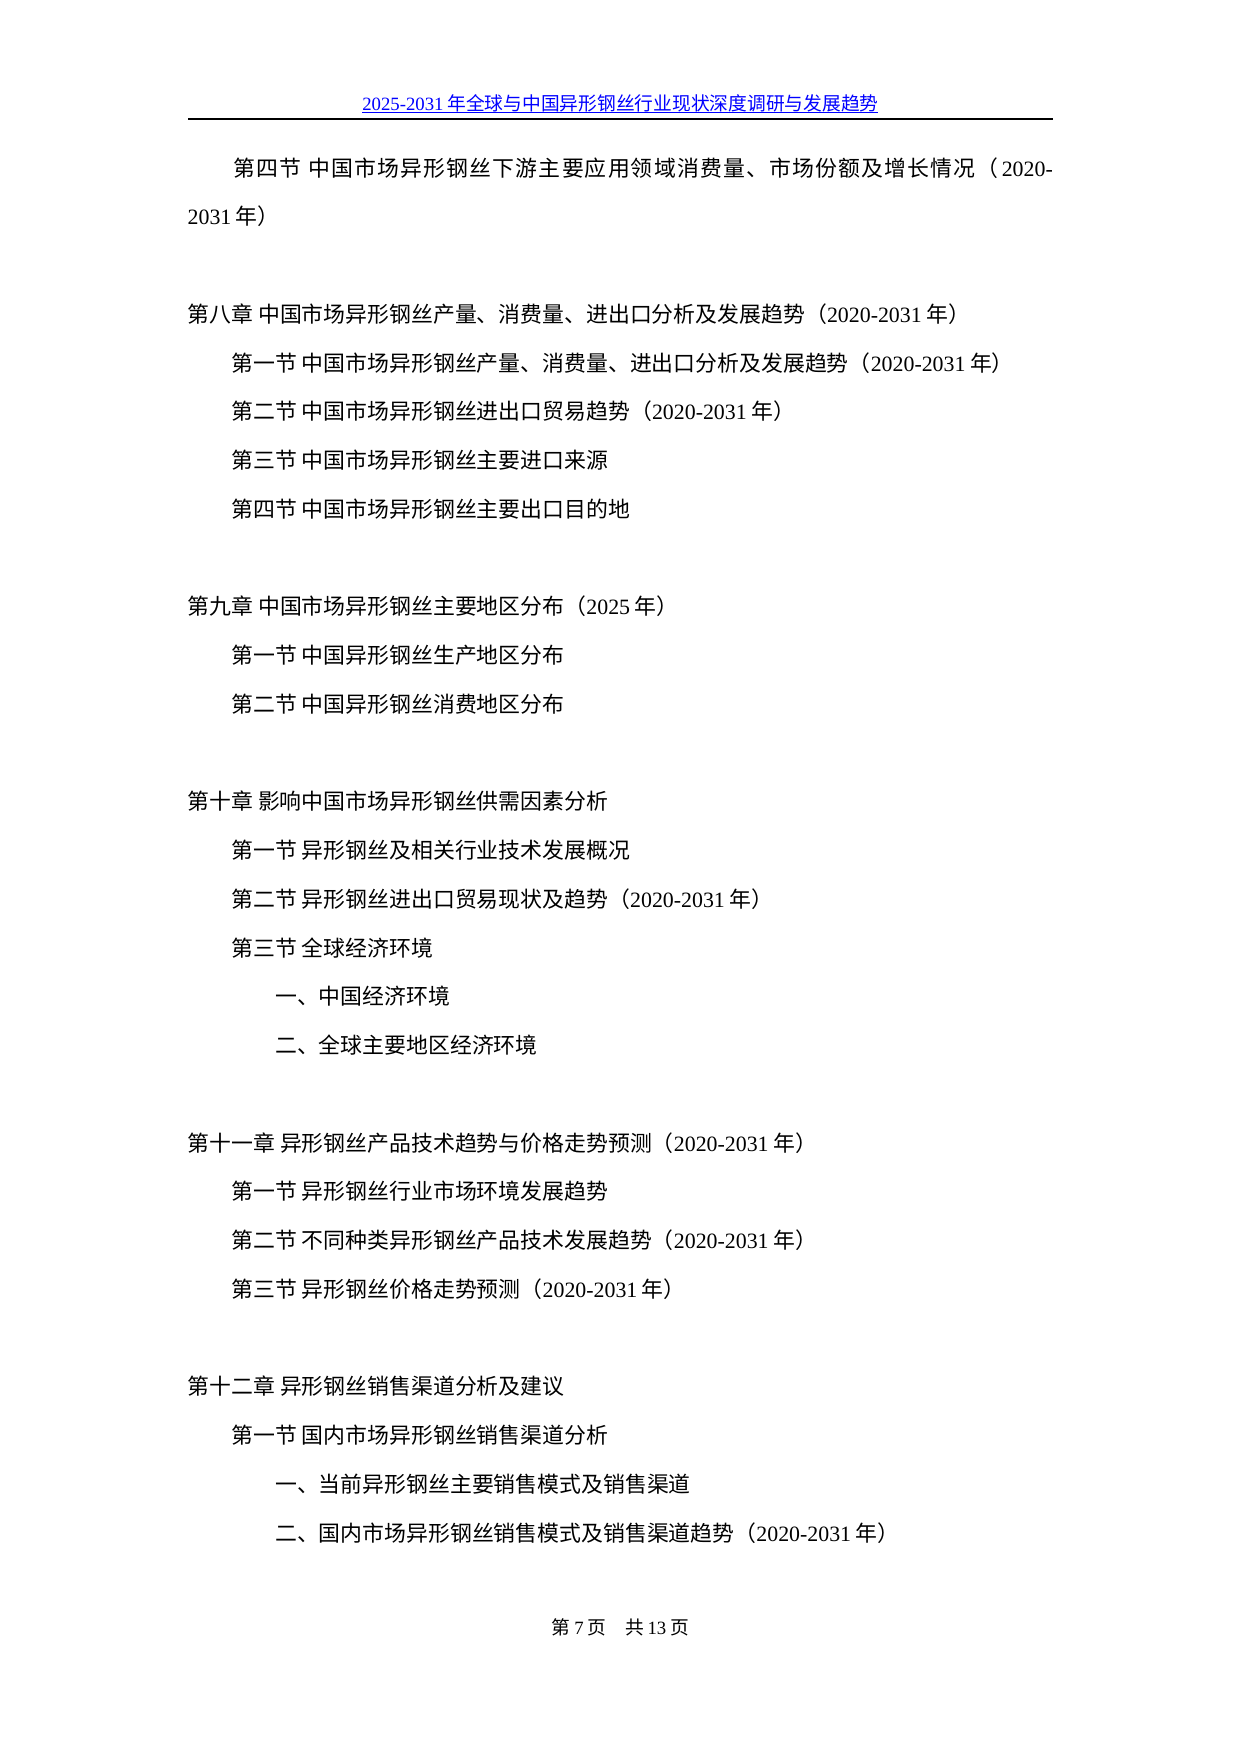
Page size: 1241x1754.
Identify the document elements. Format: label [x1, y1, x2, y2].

text [187, 150, 1053, 1548]
